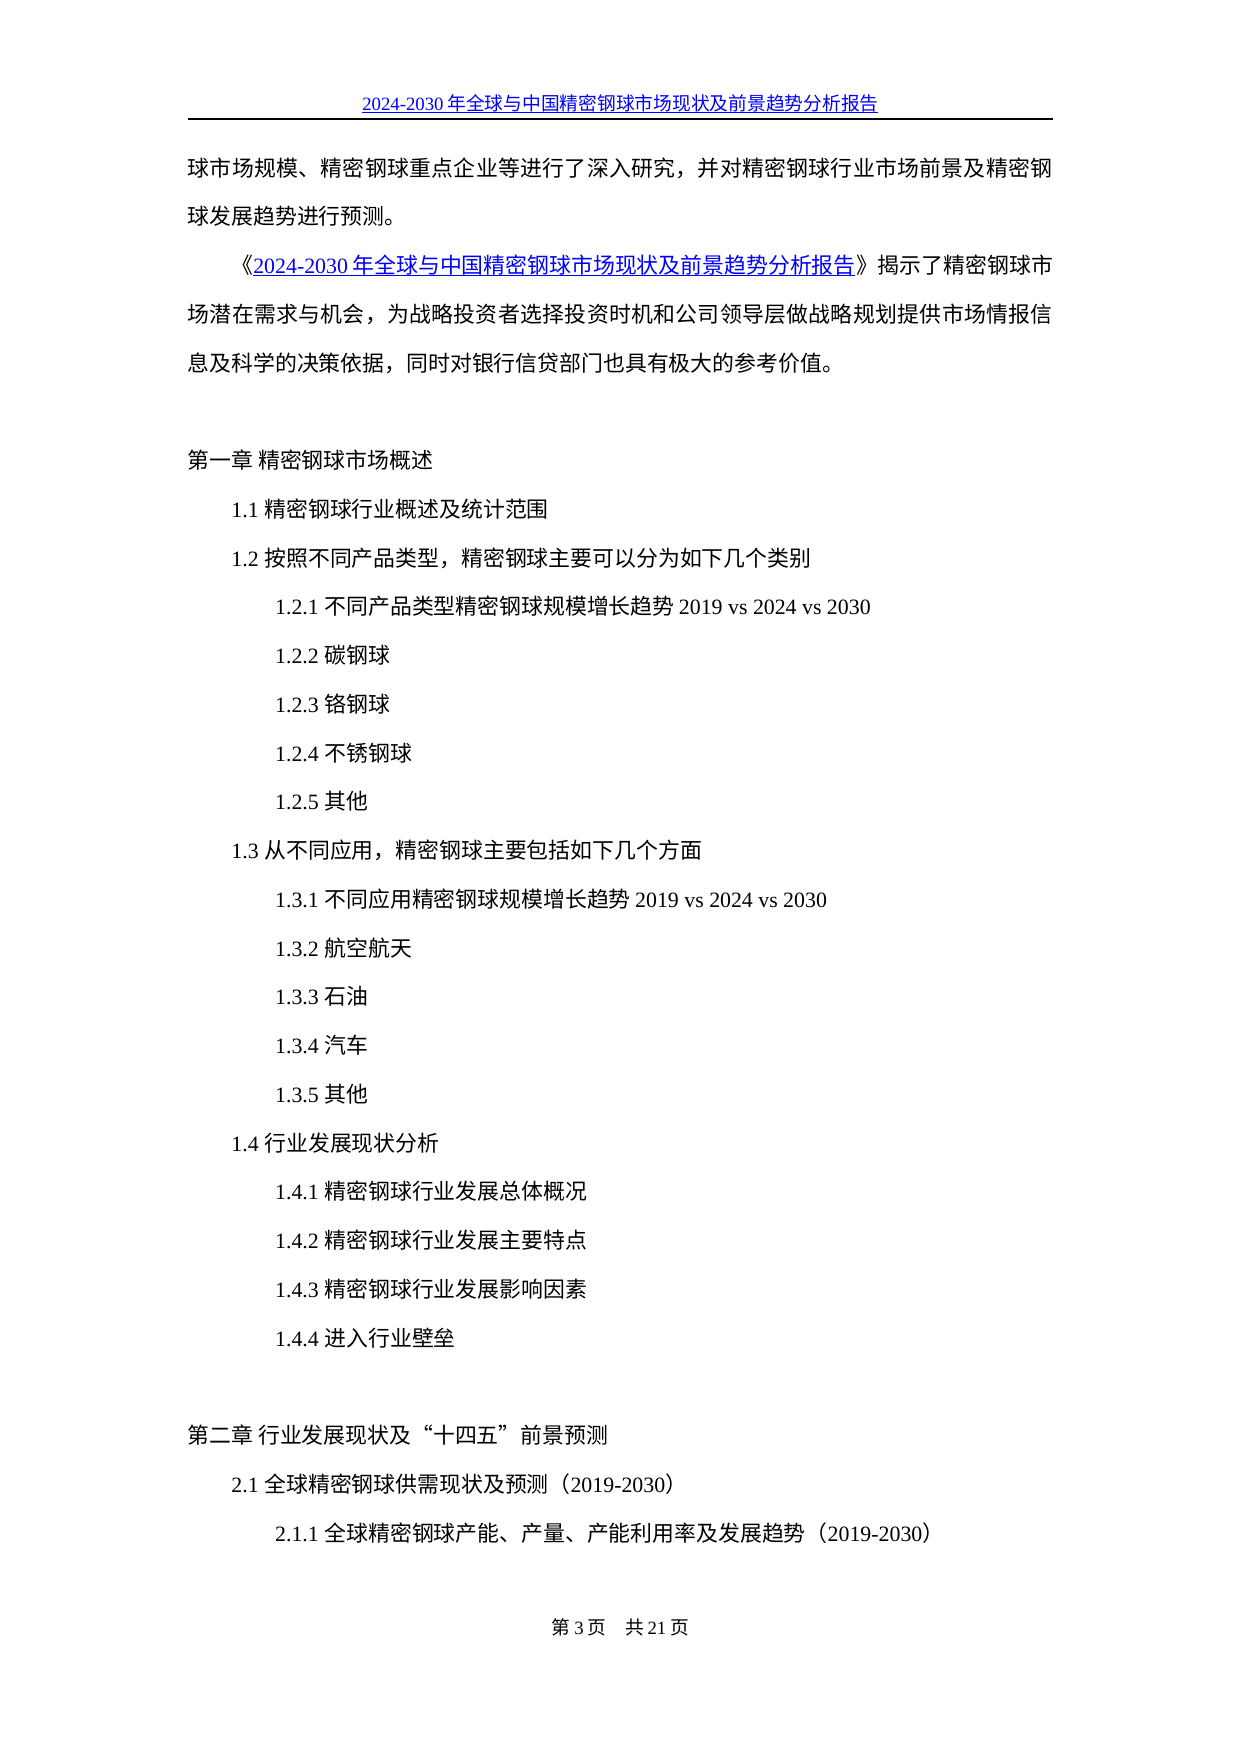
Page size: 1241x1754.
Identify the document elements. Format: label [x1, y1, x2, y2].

text [187, 150, 1053, 1548]
